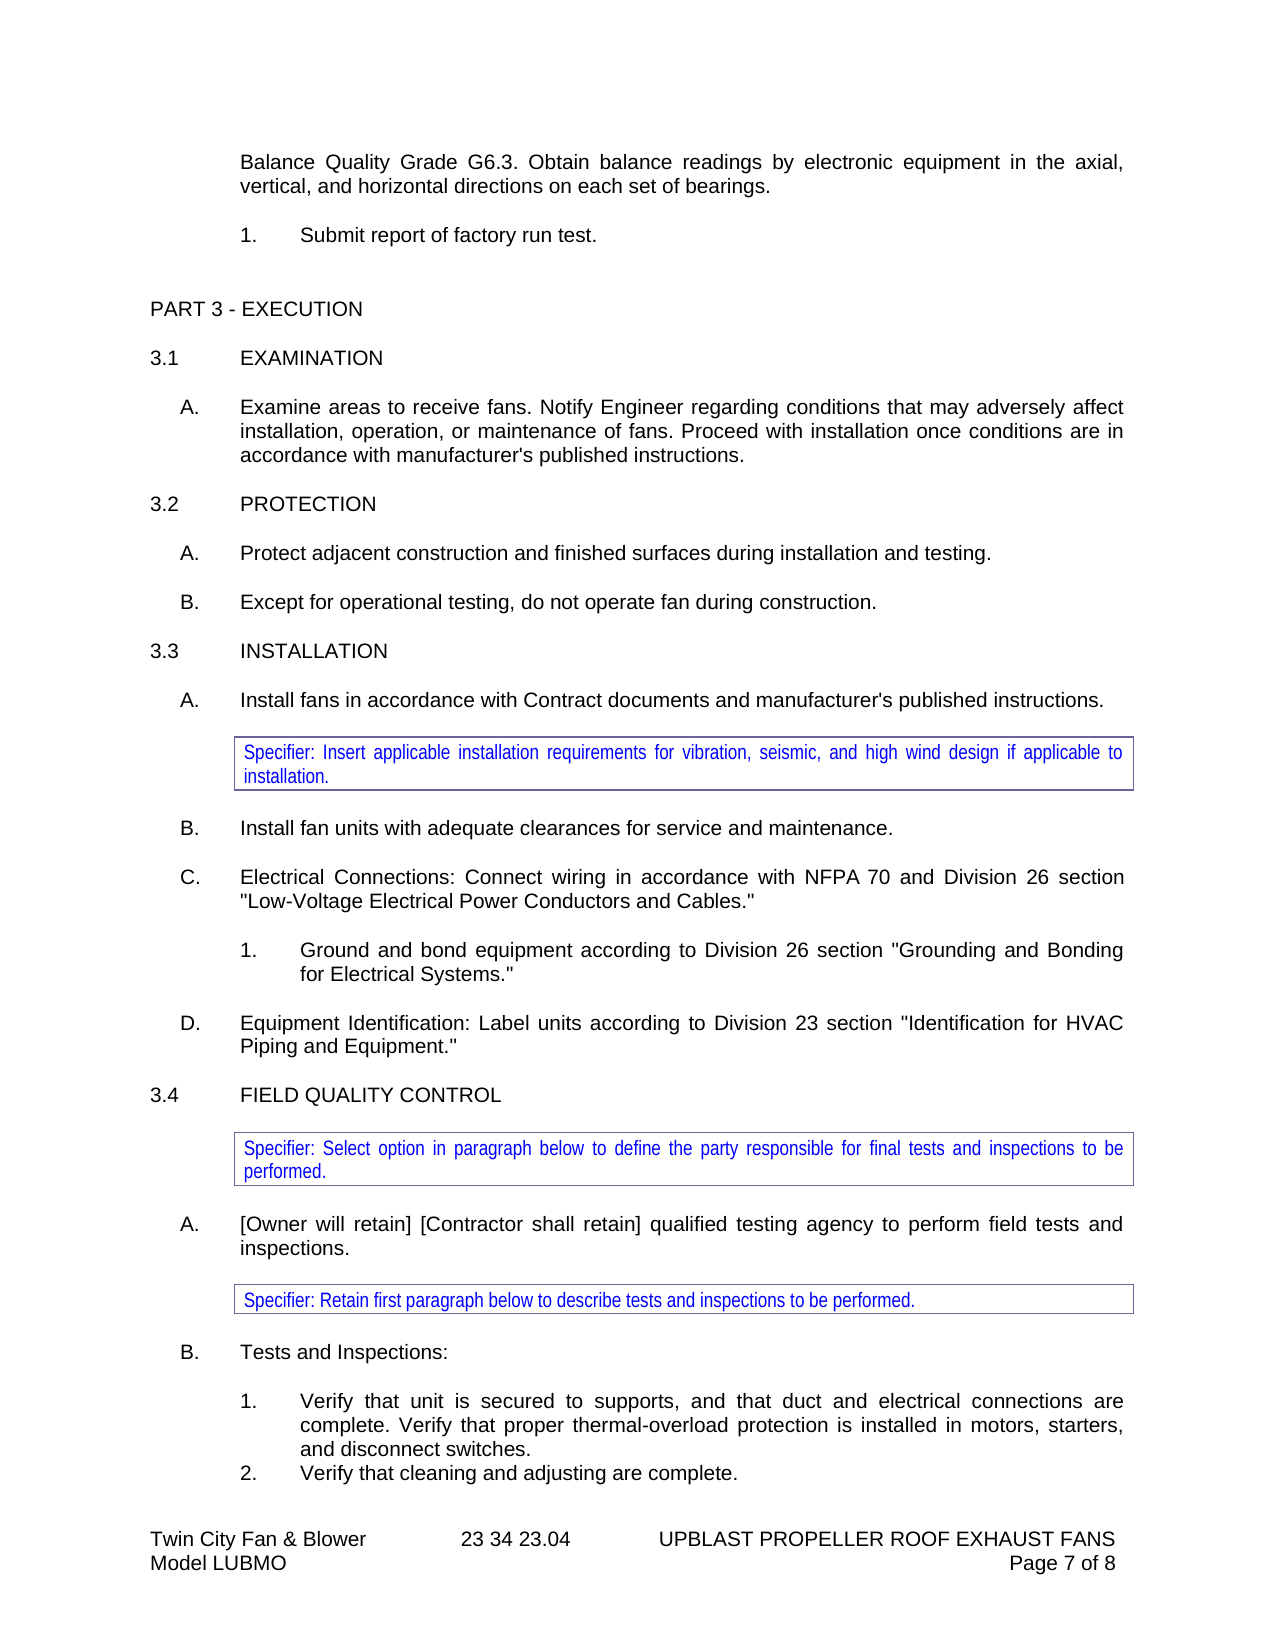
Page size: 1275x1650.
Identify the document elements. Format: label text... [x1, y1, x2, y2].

text Specifier: Select option in paragraph below to define the party responsible for final tests and inspections to be performed. [235, 1133, 1133, 1185]
text EXAMINATION [150, 346, 1125, 370]
text EXECUTION [150, 297, 1125, 321]
text FIELD QUALITY CONTROL [150, 1083, 1125, 1107]
text Equipment Identification: Label units according to Division 23 section "Identification for HVAC Piping and Equipment." [180, 1010, 1125, 1058]
text Install fan units with adequate clearances for service and maintenance. [180, 816, 1125, 839]
text Protect adjacent construction and finished surfaces during installation and testing. [180, 541, 1125, 564]
text PROTECTION [150, 492, 1125, 516]
text Electrical Connections: Connect wiring in accordance with NFPA 70 and Division 26 section "Low-Voltage Electrical Power Conductors and Cables." [180, 864, 1125, 912]
text Specifier: Retain first paragraph below to describe tests and inspections to be performed. [235, 1285, 1133, 1313]
text Submit report of factory run test. [240, 223, 1125, 247]
text Specifier: Insert applicable installation requirements for vibration, seismic, and high wind design if applicable to installation. [235, 738, 1133, 789]
text INSTALLATION [150, 638, 1125, 662]
text Tests and Inspections: [180, 1339, 1125, 1363]
text Install fans in accordance with Contract documents and manufacturer's published instructions. [180, 687, 1125, 711]
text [180, 150, 1125, 198]
text Except for operational testing, do not operate fan during construction. [180, 589, 1125, 613]
text Ground and bond equipment according to Division 26 section "Grounding and Bonding for Electrical Systems." [240, 937, 1125, 985]
text [Owner will retain] [Contractor shall retain] qualified testing agency to perform field tests and inspections. [180, 1211, 1125, 1259]
text Verify that unit is secured to supports, and that duct and electrical connections are complete. Verify that proper thermal-overload protection is installed in motors, starters, and disconnect switches. [240, 1388, 1125, 1460]
text Verify that cleaning and adjusting are complete. [240, 1460, 1125, 1484]
text Examine areas to receive fans. Notify Engineer regarding conditions that may adversely affect installation, operation, or maintenance of fans. Proceed with installation once conditions are in accordance with manufacturer's published instructions. [180, 395, 1125, 467]
